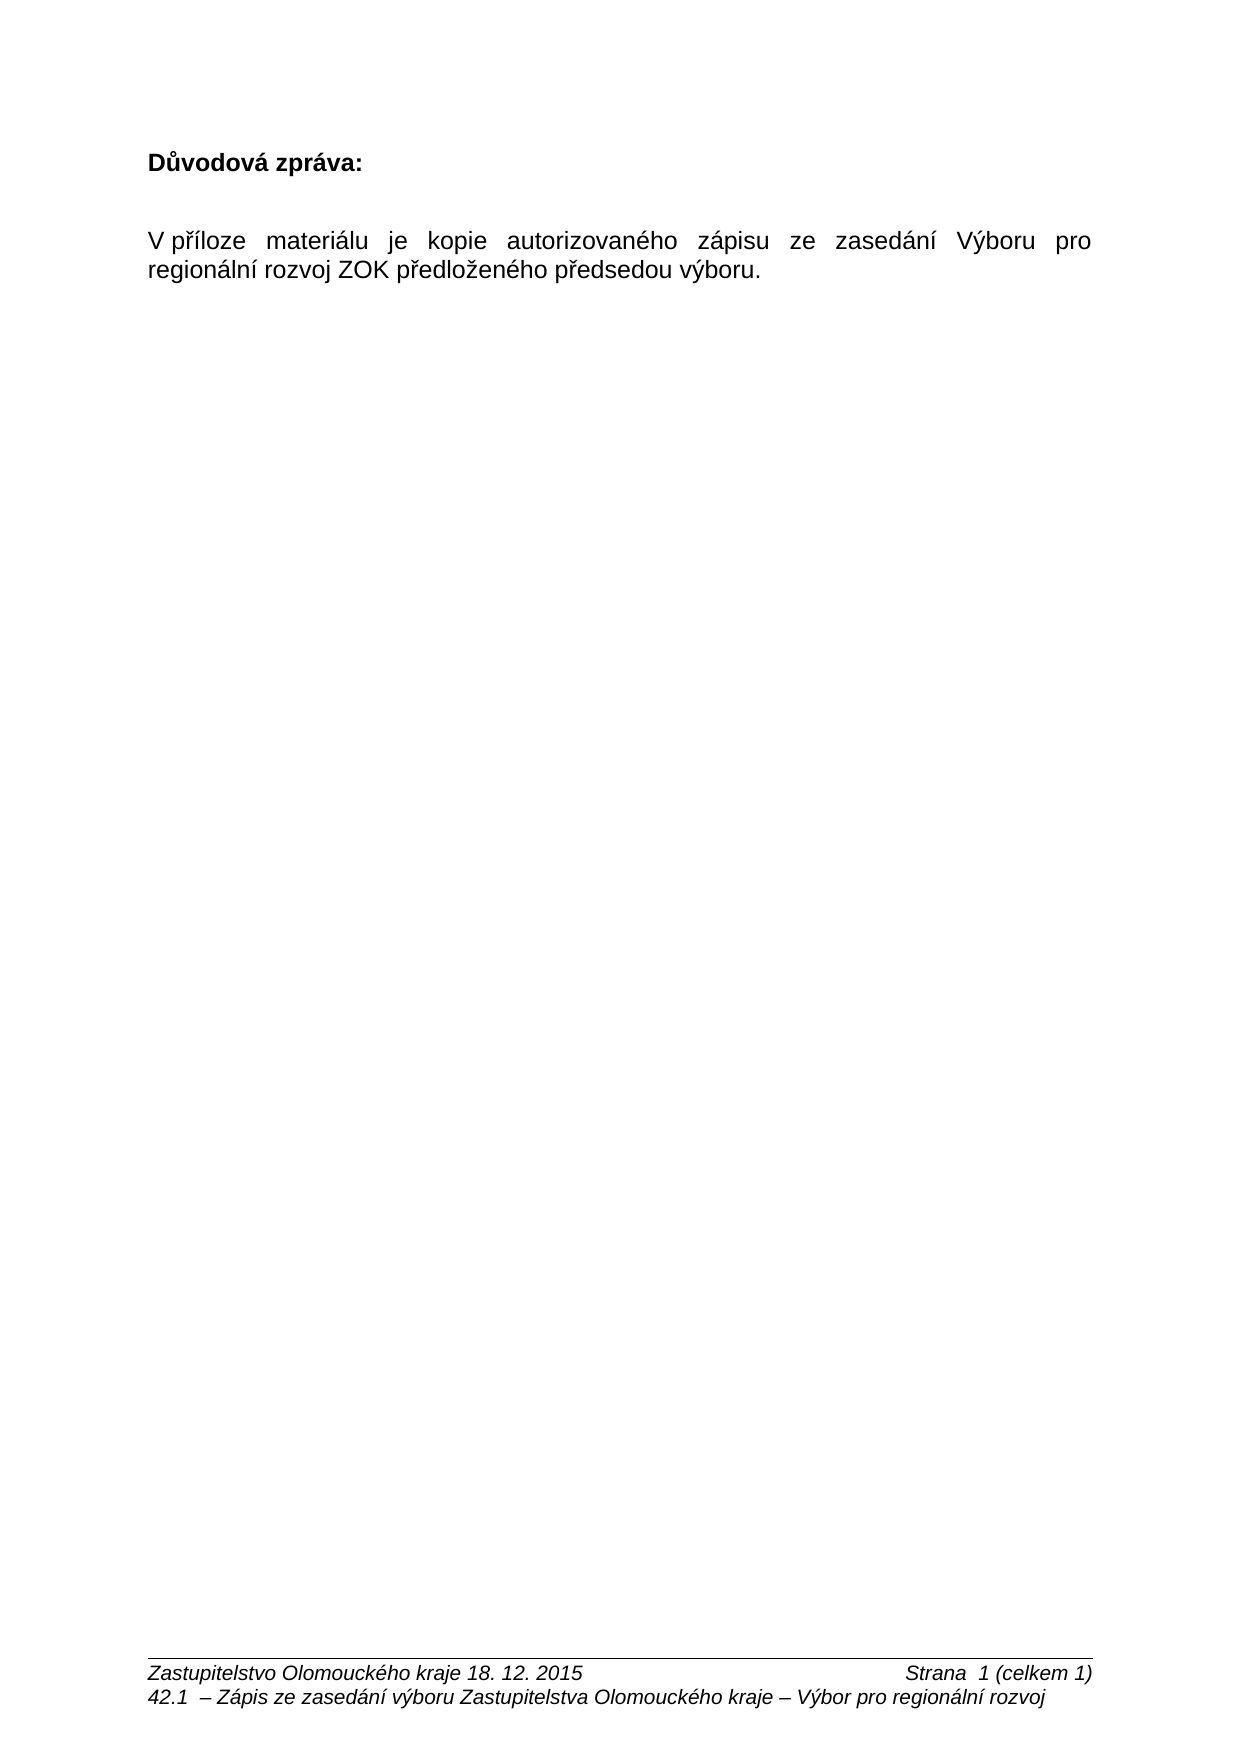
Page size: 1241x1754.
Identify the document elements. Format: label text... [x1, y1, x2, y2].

text Důvodová zpráva: [148, 148, 1093, 176]
text V příloze materiálu je kopie autorizovaného zápisu ze zasedání Výboru pro regionální rozvoj ZOK předloženého předsedou výboru. [148, 226, 1093, 284]
